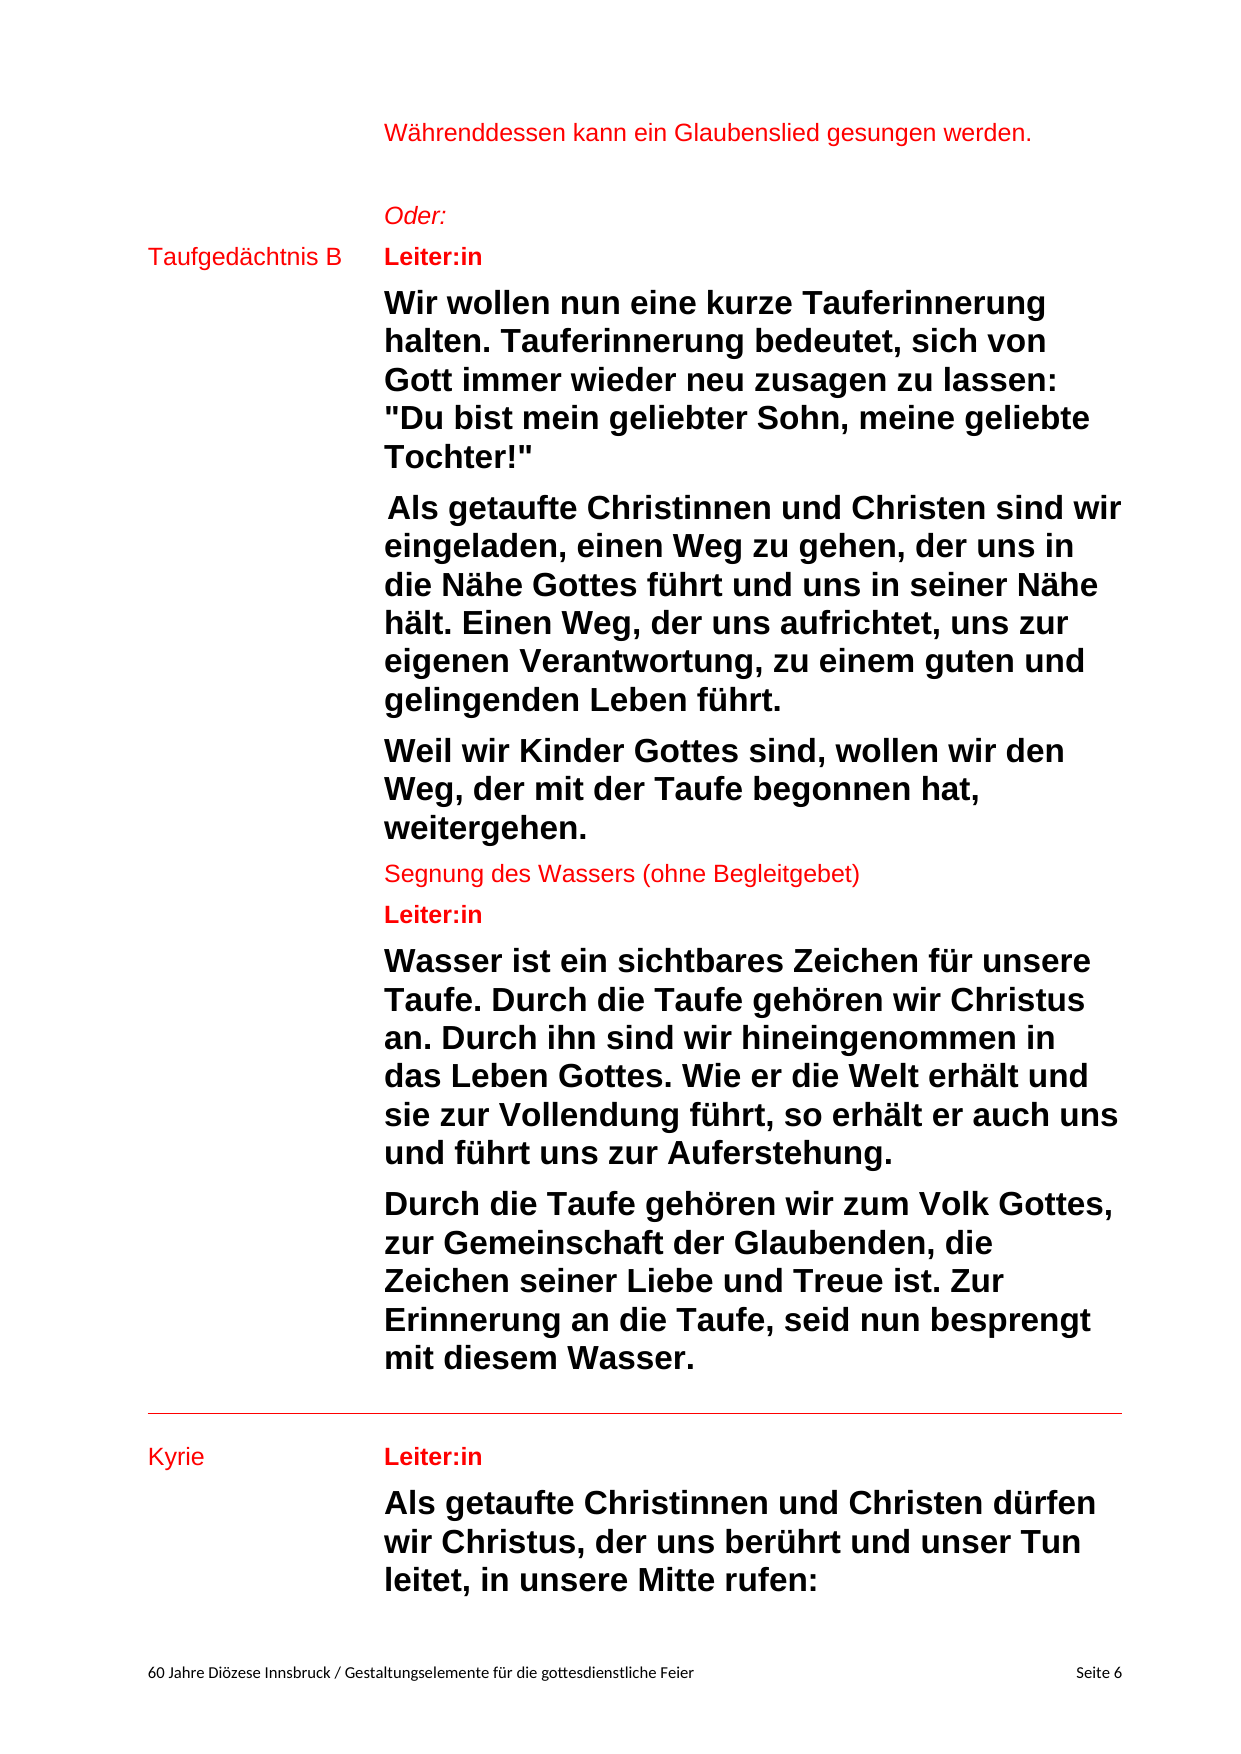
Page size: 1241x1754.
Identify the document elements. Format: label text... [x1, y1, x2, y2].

text Oder: [148, 201, 1122, 229]
text Wir wollen nun eine kurze Tauferinnerung halten. Tauferinnerung bedeutet, sich von Gott immer wieder neu zusagen zu lassen: "Du bist mein geliebter Sohn, meine geliebte Tochter!" [384, 283, 1122, 475]
text Weil wir Kinder Gottes sind, wollen wir den Weg, der mit der Taufe begonnen hat, weitergehen. [384, 731, 1122, 846]
text Als getaufte Christinnen und Christen dürfen wir Christus, der uns berührt und unser Tun leitet, in unsere Mitte rufen: [384, 1483, 1122, 1599]
text Segnung des Wassers (ohne Begleitgebet) [148, 859, 1122, 887]
text Taufgedächtnis B Leiter:in [148, 242, 1122, 271]
text Wasser ist ein sichtbares Zeichen für unsere Taufe. Durch die Taufe gehören wir Christus an. Durch ihn sind wir hineingenommen in das Leben Gottes. Wie er die Welt erhält und sie zur Vollendung führt, so erhält er auch uns und führt uns zur Auferstehung. [384, 941, 1122, 1172]
text Leiter:in [148, 900, 1122, 929]
text Kyrie Leiter:in [148, 1442, 1122, 1471]
text Währenddessen kann ein Glaubenslied gesungen werden. [148, 118, 1122, 147]
text Als getaufte Christinnen und Christen sind wir eingeladen, einen Weg zu gehen, der uns in die Nähe Gottes führt und uns in seiner Nähe hält. Einen Weg, der uns aufrichtet, uns zur eigenen Verantwortung, zu einem guten und gelingenden Leben führt. [384, 488, 1122, 718]
text Durch die Taufe gehören wir zum Volk Gottes, zur Gemeinschaft der Glaubenden, die Zeichen seiner Liebe und Treue ist. Zur Erinnerung an die Taufe, seid nun besprengt mit diesem Wasser. [384, 1184, 1122, 1377]
